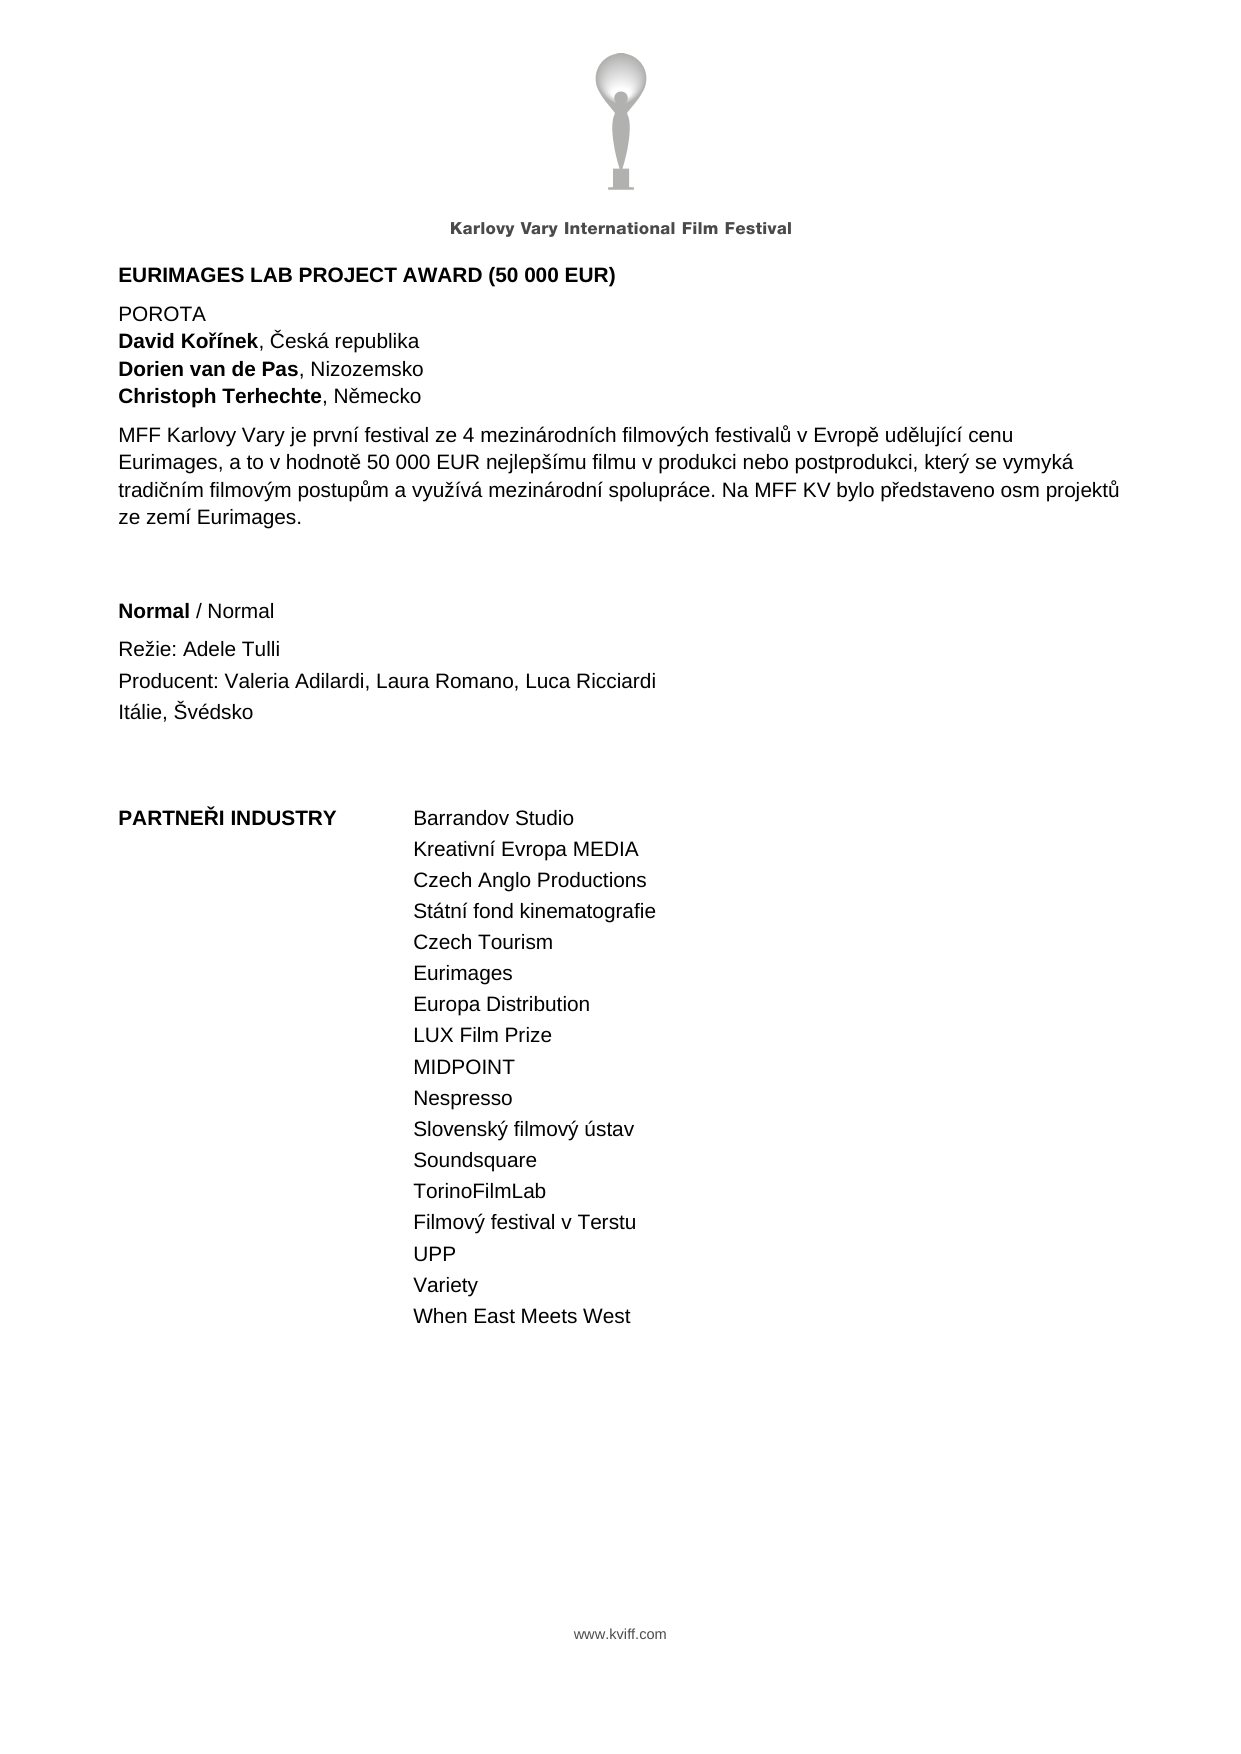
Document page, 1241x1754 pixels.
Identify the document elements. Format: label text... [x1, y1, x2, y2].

text Filmový festival v Terstu [413, 1210, 1122, 1234]
text POROTA [118, 302, 1122, 326]
text Kreativní Evropa MEDIA [413, 836, 1122, 860]
text Normal / Normal [118, 599, 1122, 623]
text MFF Karlovy Vary je první festival ze 4 mezinárodních filmových festivalů v Evropě udělující cenu Eurimages, a to v hodnotě 50 000 EUR nejlepšímu filmu v produkci nebo postprodukci, který se vymyká tradičním filmovým postupům a využívá mezinárodní spolupráce. Na MFF KV bylo představeno osm projektů ze zemí Eurimages. [118, 423, 1122, 529]
text When East Meets West [413, 1304, 1122, 1328]
text Slovenský filmový ústav [413, 1117, 1122, 1141]
text Itálie, Švédsko [118, 699, 1122, 723]
text Dorien van de Pas, Nizozemsko [118, 357, 1122, 381]
text Europa Distribution [413, 992, 1122, 1016]
text UPP [413, 1241, 1122, 1265]
text Variety [413, 1272, 1122, 1296]
text TorinoFilmLab [413, 1179, 1122, 1203]
text Czech Anglo Productions [413, 868, 1122, 892]
text LUX Film Prize [413, 1023, 1122, 1047]
text Producent: Valeria Adilardi, Laura Romano, Luca Ricciardi [118, 668, 1122, 692]
text Eurimages [413, 961, 1122, 985]
text EURIMAGES LAB PROJECT AWARD (50 000 EUR) [118, 263, 1122, 287]
text Christoph Terhechte, Německo [118, 384, 1122, 408]
text MIDPOINT [413, 1054, 1122, 1078]
text Režie: Adele Tulli [118, 637, 1122, 661]
text Czech Tourism [413, 930, 1122, 954]
picture [377, 53, 864, 240]
text Soundsquare [413, 1148, 1122, 1172]
text David Kořínek, Česká republika [118, 329, 1122, 353]
text Státní fond kinematografie [413, 899, 1122, 923]
text Nespresso [413, 1086, 1122, 1109]
text PARTNEŘI INDUSTRY Barrandov Studio [118, 805, 1122, 829]
